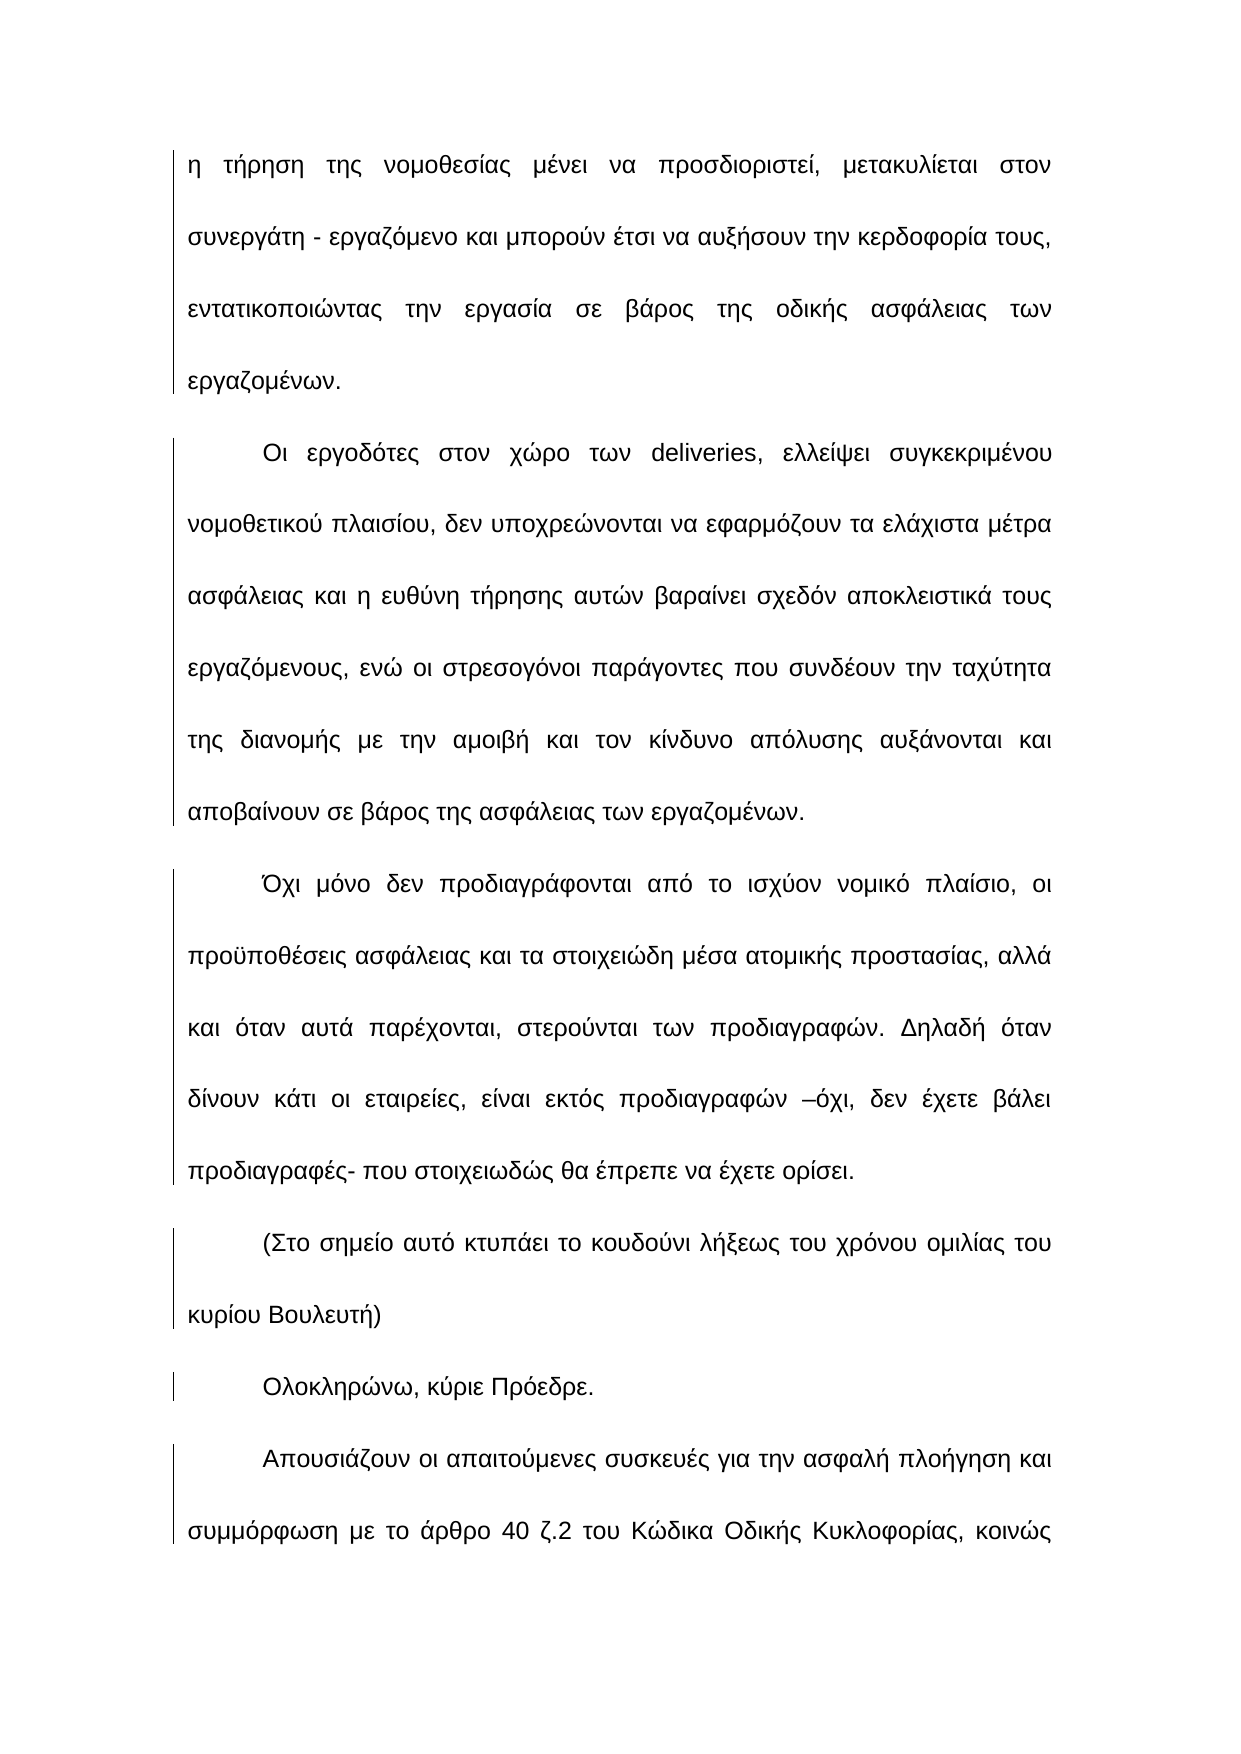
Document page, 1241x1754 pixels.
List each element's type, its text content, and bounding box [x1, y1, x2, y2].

text (Στο σημείο αυτό κτυπάει το κουδούνι λήξεως του χρόνου ομιλίας του κυρίου Βουλευτή) [187, 1228, 1053, 1329]
text Οι εργοδότες στον χώρο των deliveries, ελλείψει συγκεκριμένου νομοθετικού πλαισίου, δεν υποχρεώνονται να εφαρμόζουν τα ελάχιστα μέτρα ασφάλειας και η ευθύνη τήρησης αυτών βαραίνει σχεδόν αποκλειστικά τους εργαζόμενους, ενώ οι στρεσογόνοι παράγοντες που συνδέουν την ταχύτητα της διανομής με την αμοιβή και τον κίνδυνο απόλυσης αυξάνονται και αποβαίνουν σε βάρος της ασφάλειας των εργαζομένων. [187, 437, 1053, 826]
text Ολοκληρώνω, κύριε Πρόεδρε. [187, 1372, 1053, 1401]
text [187, 1444, 1053, 1544]
text Όχι μόνο δεν προδιαγράφονται από το ισχύον νομικό πλαίσιο, οι προϋποθέσεις ασφάλειας και τα στοιχειώδη μέσα ατομικής προστασίας, αλλά και όταν αυτά παρέχονται, στερούνται των προδιαγραφών. Δηλαδή όταν δίνουν κάτι οι εταιρείες, είναι εκτός προδιαγραφών –όχι, δεν έχετε βάλει προδιαγραφές- που στοιχειωδώς θα έπρεπε να έχετε ορίσει. [187, 869, 1053, 1185]
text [187, 150, 1053, 394]
